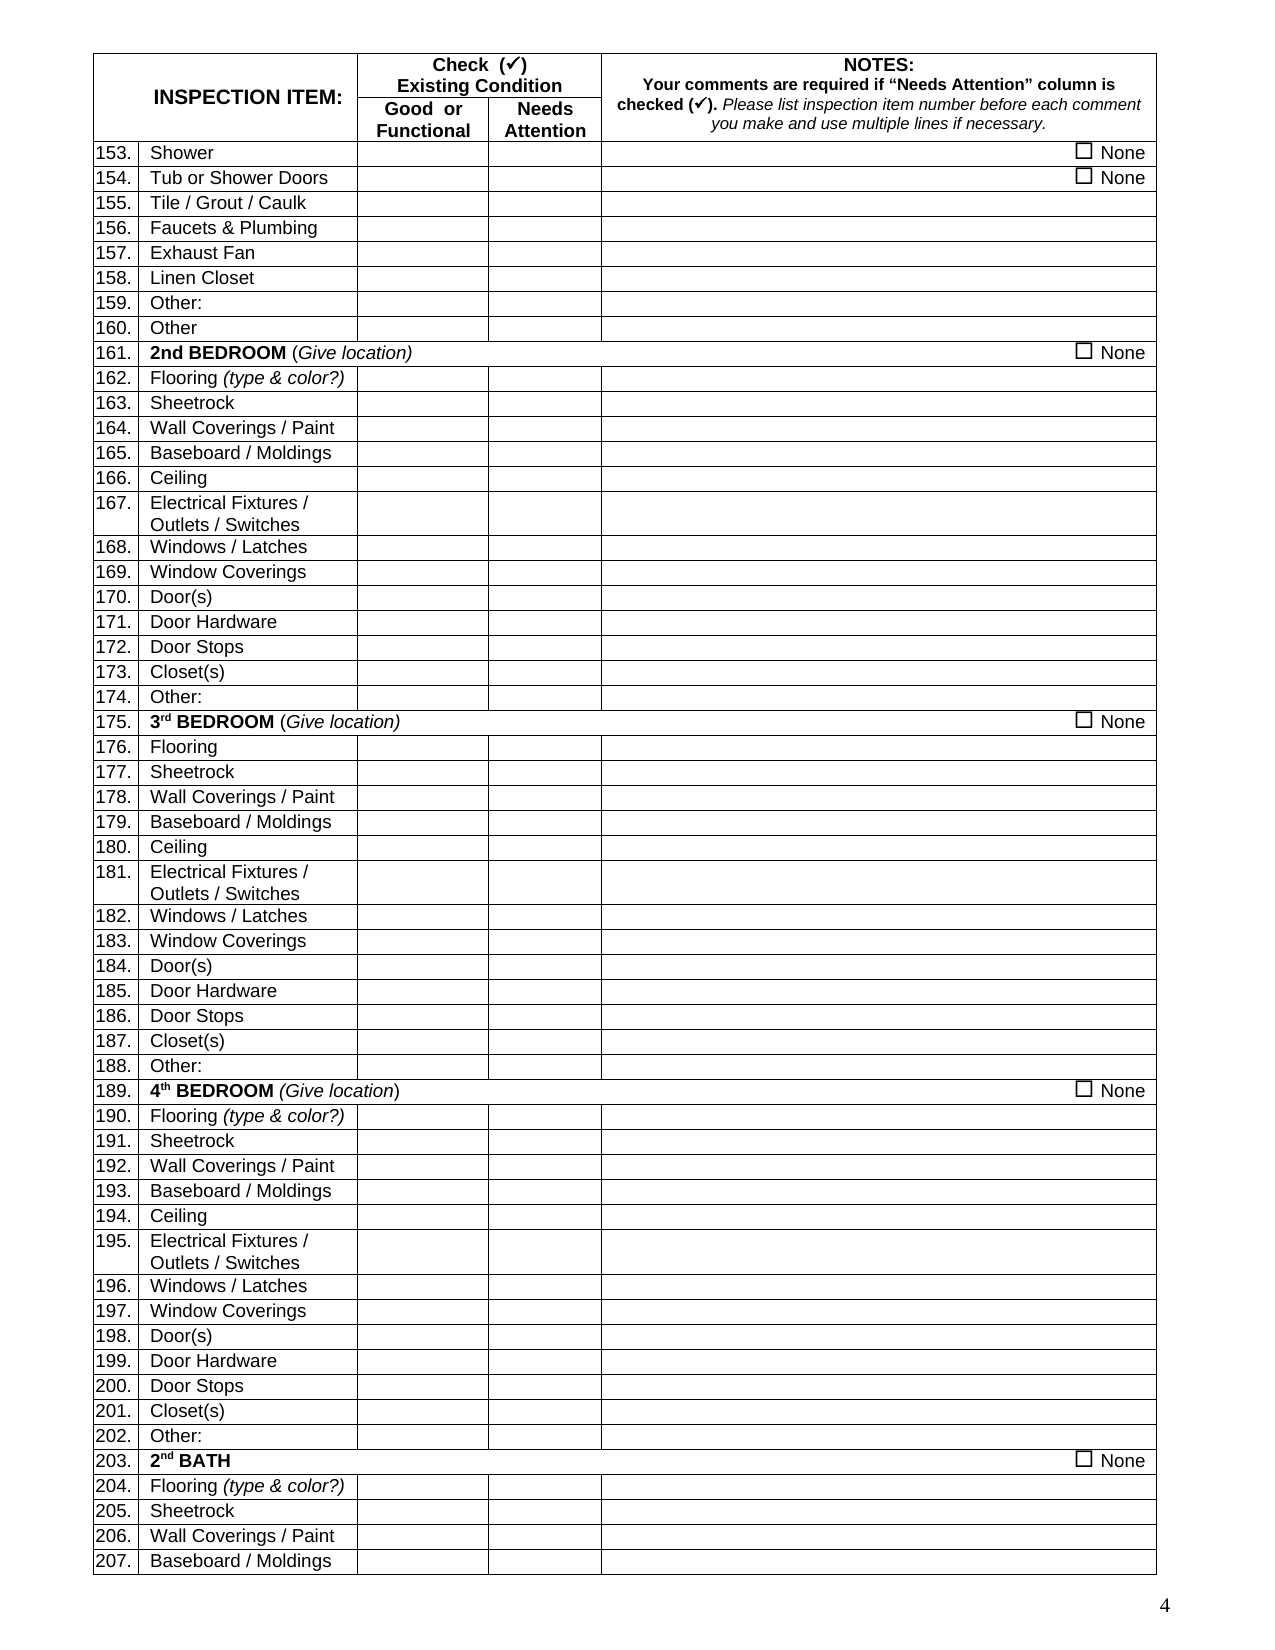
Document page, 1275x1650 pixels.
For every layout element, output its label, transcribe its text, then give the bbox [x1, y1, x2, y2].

table_cell [94, 467, 138, 491]
table_cell [489, 1300, 601, 1323]
table_cell [94, 1205, 138, 1229]
table_cell [489, 342, 601, 366]
table_cell Ceiling [139, 836, 357, 860]
table_cell [358, 142, 488, 166]
table_cell [602, 611, 1156, 635]
table_cell [94, 736, 138, 760]
table_cell [602, 661, 1156, 685]
table_cell [358, 467, 488, 491]
table_cell [358, 1205, 488, 1229]
table_cell [602, 1055, 1156, 1079]
table_cell [94, 1275, 138, 1298]
table_cell Needs Attention [489, 98, 601, 141]
table_header INSPECTION ITEM: [139, 54, 357, 141]
table_cell [358, 1400, 488, 1423]
table_cell Door Hardware [139, 980, 357, 1004]
table_cell [94, 955, 138, 979]
table_cell [358, 861, 488, 904]
table_cell Good or Functional [358, 98, 488, 141]
table_cell Flooring (type & color?) [139, 367, 357, 391]
table_cell [94, 980, 138, 1004]
table_cell [94, 1230, 138, 1273]
table_cell [489, 786, 601, 810]
table_cell [94, 561, 138, 585]
table_cell [489, 711, 601, 735]
table_cell [94, 1550, 138, 1573]
table_cell [358, 167, 488, 191]
table_cell [94, 711, 138, 735]
table_cell [94, 167, 138, 191]
table_cell 2nd BATH [139, 1450, 358, 1473]
table_cell Electrical Fixtures / Outlets / Switches [139, 492, 357, 535]
table_cell [94, 1375, 138, 1398]
table_cell Shower [139, 142, 357, 166]
table_cell [602, 536, 1156, 560]
table_cell [489, 267, 601, 291]
table_cell [94, 192, 138, 216]
table_cell Electrical Fixtures / Outlets / Switches [139, 861, 357, 904]
table_cell Door(s) [139, 955, 357, 979]
table_cell [358, 1450, 489, 1473]
table_cell Door Stops [139, 636, 357, 660]
table_cell [358, 636, 488, 660]
table_cell [489, 905, 601, 929]
table_cell [489, 1525, 601, 1548]
table_cell Exhaust Fan [139, 242, 357, 266]
table_cell [94, 442, 138, 466]
table_cell None [602, 167, 1156, 191]
table_cell [358, 1105, 488, 1129]
table_cell [358, 1475, 488, 1498]
table_cell [602, 392, 1156, 416]
table_cell [489, 686, 601, 710]
table_cell [489, 1350, 601, 1373]
table_cell [94, 836, 138, 860]
table_cell [489, 167, 601, 191]
table_cell [94, 142, 138, 166]
table_cell [602, 1155, 1156, 1179]
table_cell [489, 1425, 601, 1448]
table_cell [489, 561, 601, 585]
table_cell [489, 661, 601, 685]
table_cell Tub or Shower Doors [139, 167, 357, 191]
table_cell Flooring (type & color?) [139, 1475, 357, 1498]
table_cell [602, 1030, 1156, 1054]
table_cell [602, 317, 1156, 341]
table_cell Other: [139, 292, 357, 316]
table_cell [94, 661, 138, 685]
table_cell [358, 1325, 488, 1348]
table_cell [602, 905, 1156, 929]
table_cell [358, 955, 488, 979]
table_cell [94, 861, 138, 904]
table_cell [94, 586, 138, 610]
table_cell 3rd BEDROOM (Give location) [139, 711, 489, 735]
table_cell [94, 1105, 138, 1129]
table_cell [602, 1230, 1156, 1273]
table_cell [602, 1325, 1156, 1348]
table_cell Faucets & Plumbing [139, 217, 357, 241]
table_cell [94, 1155, 138, 1179]
table_cell [358, 217, 488, 241]
table_cell [94, 1300, 138, 1323]
table_cell [602, 761, 1156, 785]
table_cell [602, 417, 1156, 441]
table_cell Window Coverings [139, 930, 357, 954]
table_cell [358, 536, 488, 560]
table_cell Door Hardware [139, 1350, 357, 1373]
table_cell [94, 1475, 138, 1498]
table_cell [358, 242, 488, 266]
table_cell [94, 761, 138, 785]
table_cell [489, 367, 601, 391]
table_cell [94, 367, 138, 391]
table_cell [94, 686, 138, 710]
table_cell Linen Closet [139, 267, 357, 291]
table_cell Sheetrock [139, 392, 357, 416]
table_cell [602, 736, 1156, 760]
table_cell [489, 192, 601, 216]
table_cell [602, 1275, 1156, 1298]
table_cell [489, 955, 601, 979]
table_cell [489, 392, 601, 416]
table_cell [358, 1030, 488, 1054]
table_cell None [601, 711, 1156, 735]
table_cell [489, 1325, 601, 1348]
table_cell [602, 955, 1156, 979]
table_cell Windows / Latches [139, 1275, 357, 1298]
table_cell [358, 930, 488, 954]
table_cell [602, 242, 1156, 266]
table_cell Other: [139, 1425, 357, 1448]
table_cell Door Stops [139, 1005, 357, 1029]
table_cell Other [139, 317, 357, 341]
table_cell [358, 736, 488, 760]
table_cell [358, 611, 488, 635]
table_header [94, 54, 139, 141]
table_cell [489, 142, 601, 166]
table_cell [602, 367, 1156, 391]
table_cell [94, 1450, 138, 1473]
table_cell [602, 636, 1156, 660]
table_cell [358, 786, 488, 810]
table_cell [358, 1500, 488, 1523]
table_cell [489, 811, 601, 835]
table_cell None [601, 1080, 1156, 1104]
table_cell Other: [139, 686, 357, 710]
table_cell [602, 442, 1156, 466]
table_cell [602, 1300, 1156, 1323]
table_cell [94, 905, 138, 929]
table_cell [602, 1130, 1156, 1154]
table_cell [358, 317, 488, 341]
table_cell [94, 786, 138, 810]
table_cell [489, 1205, 601, 1229]
table_cell [489, 1475, 601, 1498]
table_cell [358, 980, 488, 1004]
table_cell Windows / Latches [139, 536, 357, 560]
table_cell [602, 1375, 1156, 1398]
table_cell [358, 392, 488, 416]
table_cell Wall Coverings / Paint [139, 1525, 357, 1548]
table_cell [489, 1155, 601, 1179]
table_cell [602, 786, 1156, 810]
table_cell [358, 586, 488, 610]
table_cell [94, 1500, 138, 1523]
table_header Check () Existing Condition [358, 54, 601, 97]
table_cell [358, 442, 488, 466]
table_cell [489, 1105, 601, 1129]
table_cell [489, 442, 601, 466]
table_cell [358, 1300, 488, 1323]
table_cell [358, 761, 488, 785]
table_cell [489, 1055, 601, 1079]
table_cell [602, 811, 1156, 835]
table_cell [94, 1350, 138, 1373]
table_cell [602, 492, 1156, 535]
table_cell Sheetrock [139, 761, 357, 785]
table_cell [94, 242, 138, 266]
table_cell [602, 1005, 1156, 1029]
table_cell [602, 686, 1156, 710]
table_cell [94, 930, 138, 954]
table_cell [94, 342, 138, 366]
table_cell Window Coverings [139, 1300, 357, 1323]
table_cell [489, 980, 601, 1004]
table_cell [358, 1055, 488, 1079]
table_cell [602, 1105, 1156, 1129]
table_cell [358, 836, 488, 860]
table_cell [489, 242, 601, 266]
table_cell [602, 861, 1156, 904]
table_cell [489, 1030, 601, 1054]
table_cell Closet(s) [139, 1400, 357, 1423]
table_cell [489, 1500, 601, 1523]
table_cell Baseboard / Moldings [139, 811, 357, 835]
table_cell [94, 1325, 138, 1348]
table_cell [94, 1180, 138, 1204]
table_cell Baseboard / Moldings [139, 1180, 357, 1204]
table_cell [602, 1400, 1156, 1423]
table_cell [94, 492, 138, 535]
table_cell [358, 905, 488, 929]
table_cell Tile / Grout / Caulk [139, 192, 357, 216]
table_cell [358, 1350, 488, 1373]
table_cell Other: [139, 1055, 357, 1079]
table_cell [602, 217, 1156, 241]
table_cell [489, 1180, 601, 1204]
table_cell [358, 811, 488, 835]
table_cell Wall Coverings / Paint [139, 786, 357, 810]
table_cell [489, 292, 601, 316]
table_cell [489, 1450, 601, 1473]
table_cell Electrical Fixtures / Outlets / Switches [139, 1230, 357, 1273]
table_cell Baseboard / Moldings [139, 1550, 357, 1573]
table_cell [94, 317, 138, 341]
table_cell [602, 980, 1156, 1004]
table_cell None [601, 342, 1156, 366]
table_cell [94, 417, 138, 441]
table_cell [489, 736, 601, 760]
table_cell [94, 1055, 138, 1079]
table_cell [602, 836, 1156, 860]
table_cell Flooring (type & color?) [139, 1105, 357, 1129]
table_cell [358, 192, 488, 216]
table_header NOTES: Your comments are required if “Needs Attention” column is checked (). Please list inspection item number before each comment you make and use multiple lines if necessary. [602, 54, 1156, 141]
table_cell [602, 1180, 1156, 1204]
table_cell [94, 1525, 138, 1548]
table_cell [358, 1525, 488, 1548]
table_cell Flooring [139, 736, 357, 760]
table_cell [358, 492, 488, 535]
table_cell [602, 1500, 1156, 1523]
table_cell Door Hardware [139, 611, 357, 635]
table_cell Closet(s) [139, 1030, 357, 1054]
table_cell [489, 861, 601, 904]
table_cell [489, 930, 601, 954]
table_cell None [602, 142, 1156, 166]
table_cell [358, 1155, 488, 1179]
table_cell [489, 1275, 601, 1298]
table_cell Window Coverings [139, 561, 357, 585]
table_cell [489, 1400, 601, 1423]
table_cell [489, 1005, 601, 1029]
table_cell [94, 392, 138, 416]
table_cell [489, 536, 601, 560]
table_cell [358, 267, 488, 291]
table_cell [602, 1475, 1156, 1498]
table_cell [489, 761, 601, 785]
table_cell [489, 1080, 601, 1104]
table_cell [358, 1550, 488, 1573]
table_cell [94, 1080, 138, 1104]
table_cell [358, 561, 488, 585]
table_cell [602, 467, 1156, 491]
table_cell Sheetrock [139, 1130, 357, 1154]
table_cell Ceiling [139, 1205, 357, 1229]
table_cell [358, 1275, 488, 1298]
table_cell [489, 217, 601, 241]
table_cell [489, 417, 601, 441]
table_cell Baseboard / Moldings [139, 442, 357, 466]
table_cell [602, 561, 1156, 585]
table_cell [94, 636, 138, 660]
table_cell [602, 267, 1156, 291]
table_cell [94, 1400, 138, 1423]
table_cell [94, 1130, 138, 1154]
table_cell [602, 586, 1156, 610]
table_cell [489, 317, 601, 341]
table_cell [602, 292, 1156, 316]
table_cell [489, 611, 601, 635]
table_cell [358, 367, 488, 391]
table_cell Windows / Latches [139, 905, 357, 929]
table_cell [489, 1375, 601, 1398]
table_cell Sheetrock [139, 1500, 357, 1523]
table_cell [602, 1550, 1156, 1573]
table_cell [358, 1425, 488, 1448]
table_cell [358, 1230, 488, 1273]
table_cell [358, 686, 488, 710]
table_cell [358, 292, 488, 316]
table_cell [94, 1005, 138, 1029]
table_cell Door Stops [139, 1375, 357, 1398]
table_cell [489, 1230, 601, 1273]
table_cell [489, 586, 601, 610]
table_cell [94, 811, 138, 835]
table_cell [489, 467, 601, 491]
table_cell [94, 267, 138, 291]
table_cell [94, 536, 138, 560]
table_cell Door(s) [139, 586, 357, 610]
table_cell [358, 661, 488, 685]
table_cell [602, 1350, 1156, 1373]
table_cell [358, 417, 488, 441]
table_cell [94, 1425, 138, 1448]
table_cell 4th BEDROOM (Give location) [139, 1080, 489, 1104]
table_cell [358, 1005, 488, 1029]
table_cell [602, 1525, 1156, 1548]
table_cell [358, 1130, 488, 1154]
table_cell [489, 492, 601, 535]
table_cell Wall Coverings / Paint [139, 1155, 357, 1179]
table_cell [358, 1375, 488, 1398]
table_cell [602, 930, 1156, 954]
table_cell [489, 836, 601, 860]
table_cell Wall Coverings / Paint [139, 417, 357, 441]
table_cell [94, 292, 138, 316]
table_cell [489, 1130, 601, 1154]
table_cell [94, 217, 138, 241]
table_cell Closet(s) [139, 661, 357, 685]
table_cell [602, 192, 1156, 216]
table_cell [94, 611, 138, 635]
table_cell 2nd BEDROOM (Give location) [139, 342, 489, 366]
table_cell [94, 1030, 138, 1054]
table_cell Door(s) [139, 1325, 357, 1348]
table_cell None [601, 1450, 1156, 1473]
table_cell [602, 1425, 1156, 1448]
table_cell [602, 1205, 1156, 1229]
table_cell [489, 1550, 601, 1573]
table_cell [358, 1180, 488, 1204]
table_cell [489, 636, 601, 660]
table_cell Ceiling [139, 467, 357, 491]
